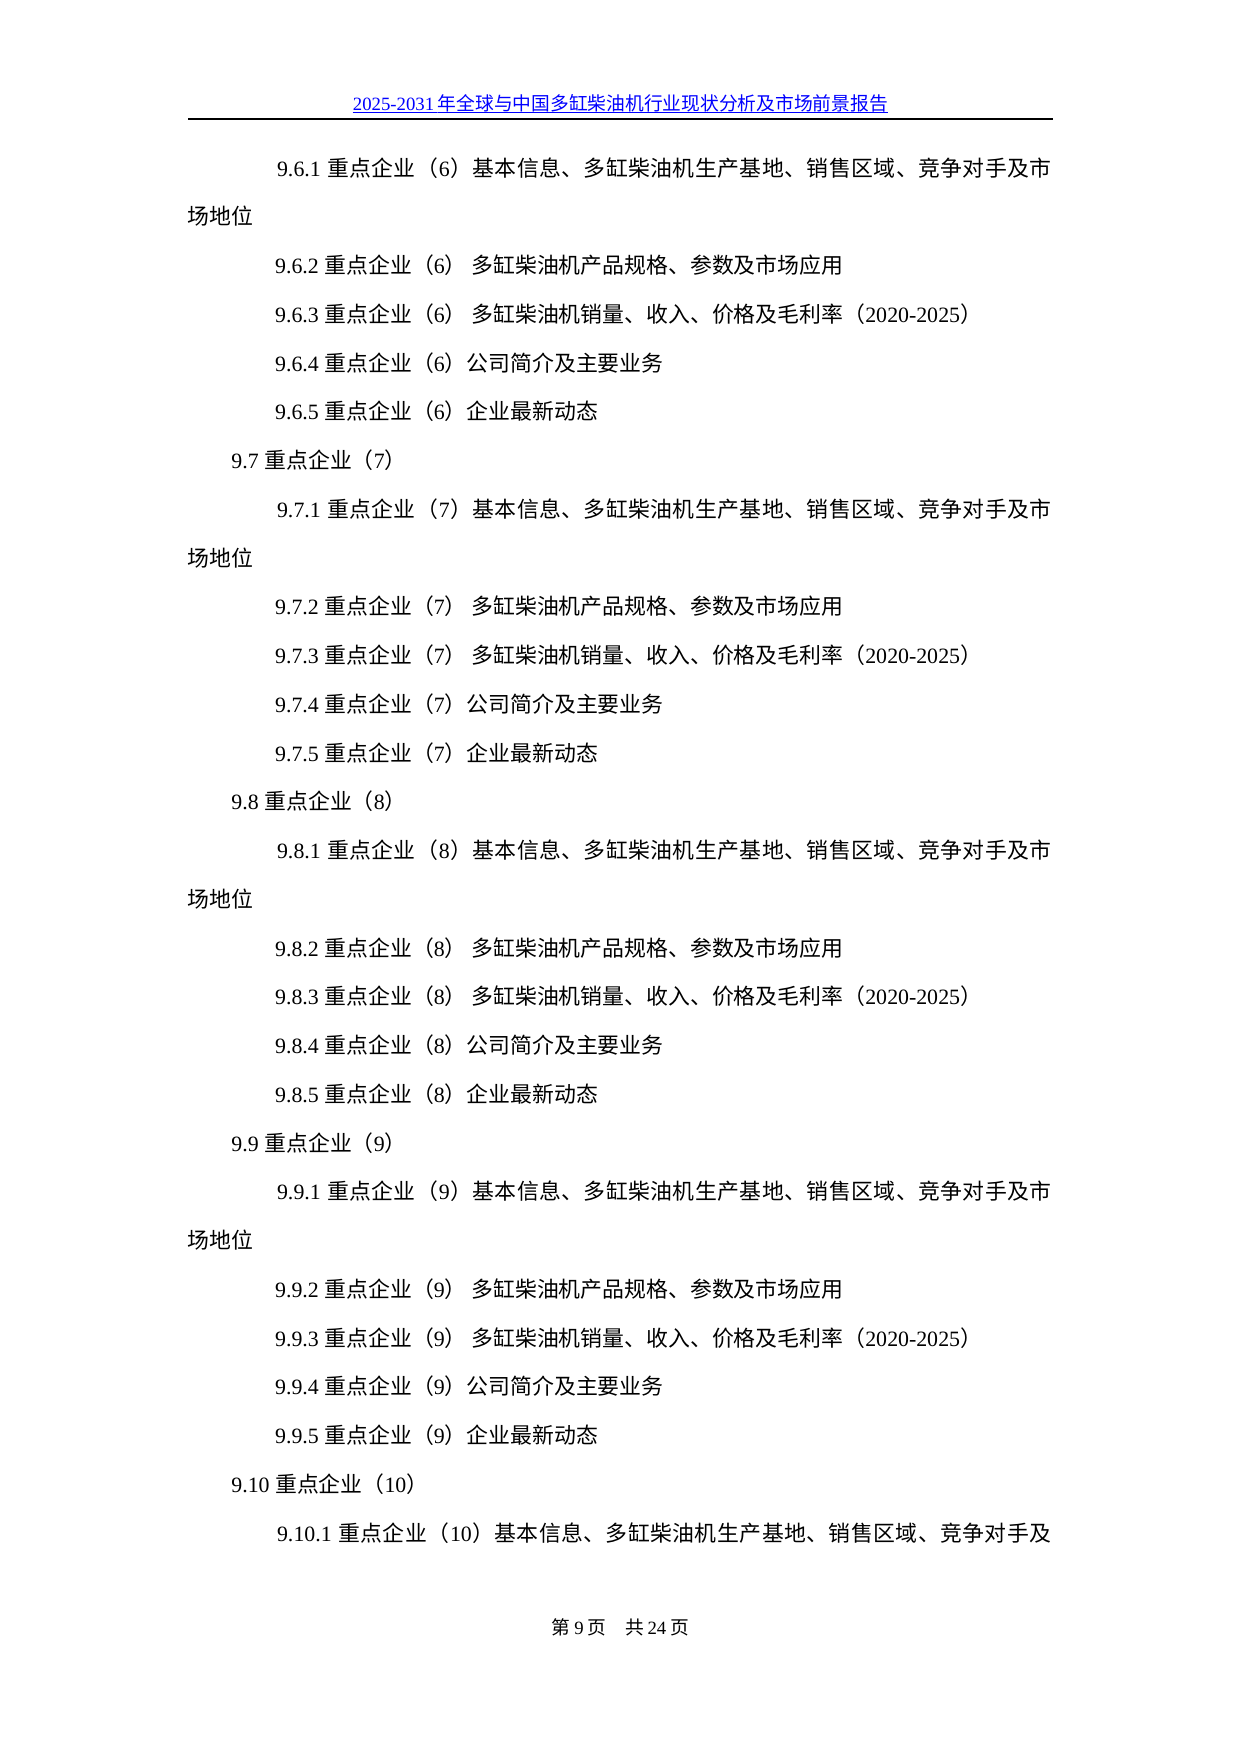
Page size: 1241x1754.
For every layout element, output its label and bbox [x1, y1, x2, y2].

text [187, 150, 1053, 1548]
